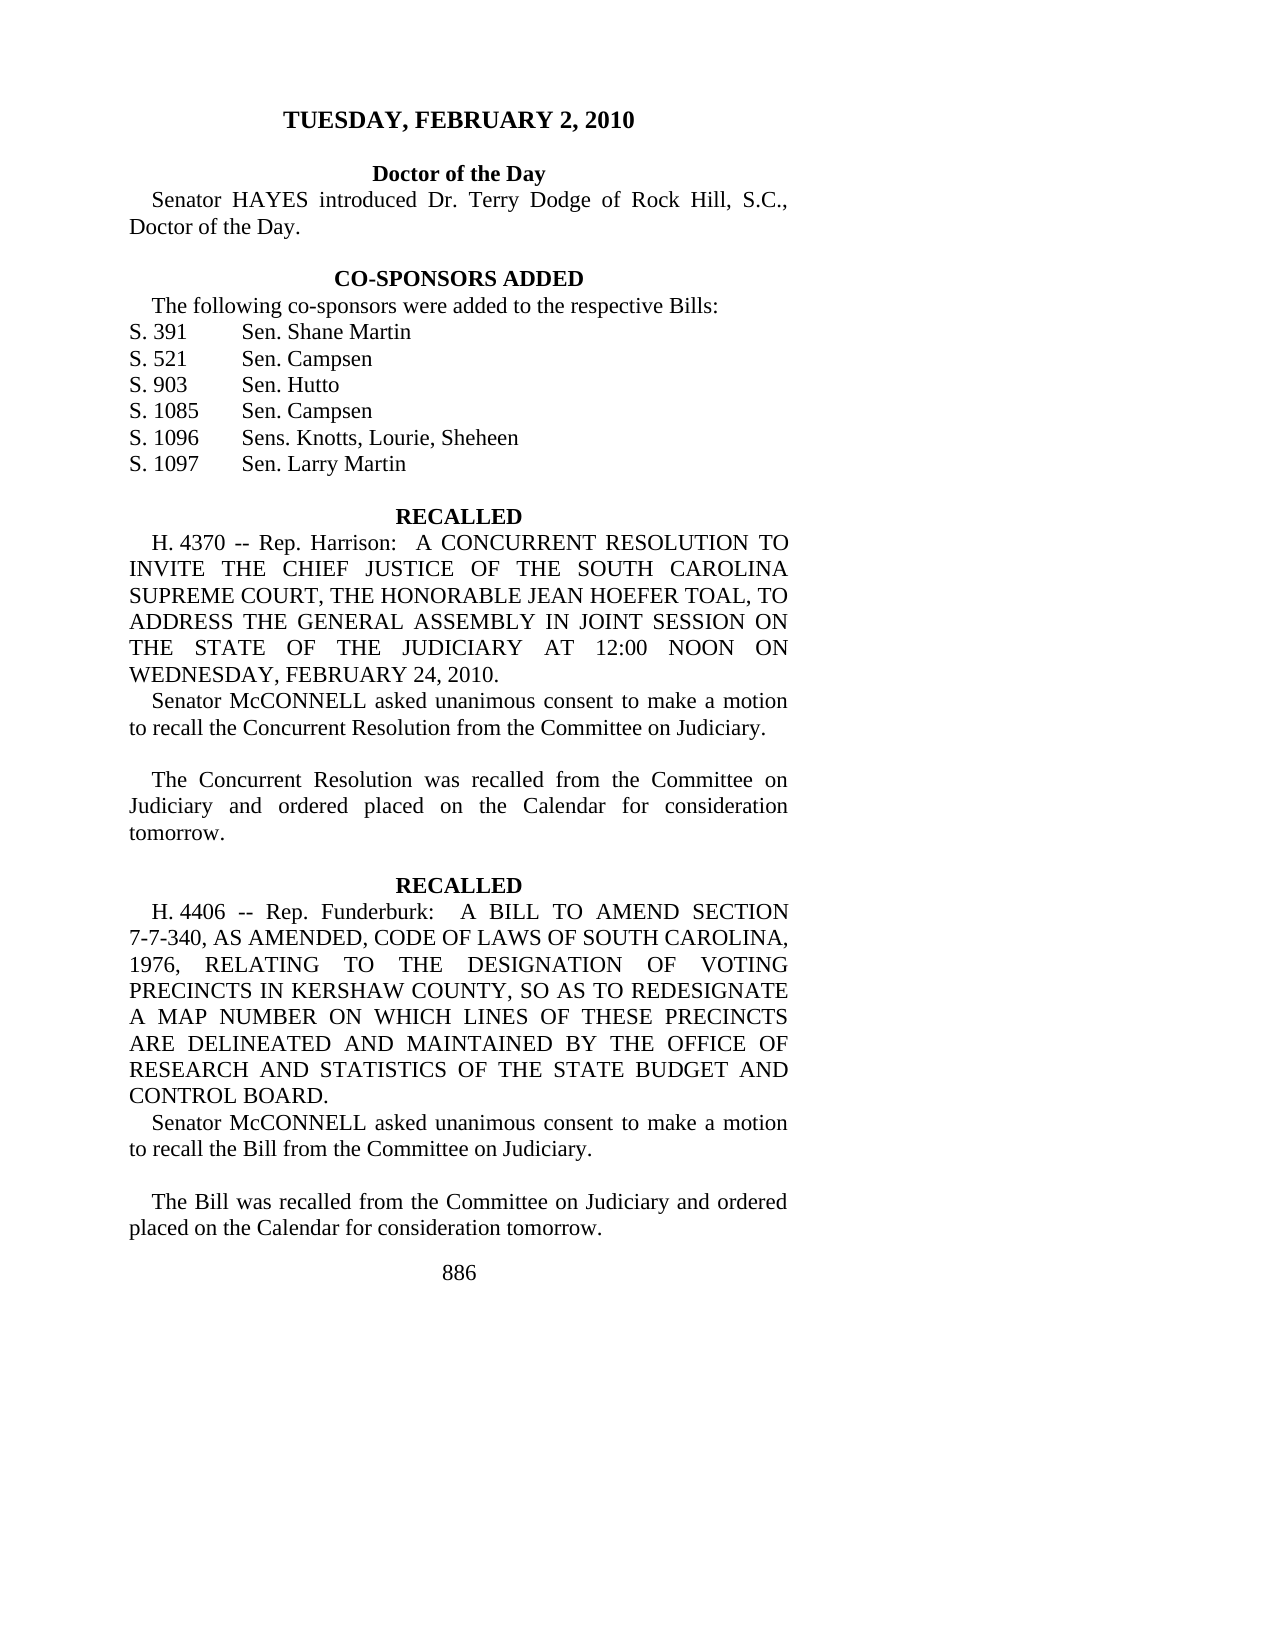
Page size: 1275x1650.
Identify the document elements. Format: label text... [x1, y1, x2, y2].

text The Bill was recalled from the Committee on Judiciary and ordered placed on the Calendar for consideration tomorrow. [129, 1188, 789, 1241]
text Senator McCONNELL asked unanimous consent to make a motion to recall the Bill from the Committee on Judiciary. [129, 1109, 789, 1162]
text The Concurrent Resolution was recalled from the Committee on Judiciary and ordered placed on the Calendar for consideration tomorrow. [129, 766, 789, 845]
text The following co-sponsors were added to the respective Bills: [129, 292, 789, 318]
text CO-SPONSORS ADDED [129, 266, 789, 292]
text Doctor of the Day [129, 160, 789, 186]
text S. 391 Sen. Shane Martin [129, 318, 789, 344]
text S. 1097 Sen. Larry Martin [129, 450, 789, 476]
text RECALLED [129, 503, 789, 529]
text S. 521 Sen. Campsen [129, 344, 789, 371]
text H. 4406 -- Rep. Funderburk: A BILL TO AMEND SECTION 7-7-340, AS AMENDED, CODE OF LAWS OF SOUTH CAROLINA, 1976, RELATING TO THE DESIGNATION OF VOTING PRECINCTS IN KERSHAW COUNTY, SO AS TO REDESIGNATE A MAP NUMBER ON WHICH LINES OF THESE PRECINCTS ARE DELINEATED AND MAINTAINED BY THE OFFICE OF RESEARCH AND STATISTICS OF THE STATE BUDGET AND CONTROL BOARD. [129, 898, 789, 1109]
text S. 1096 Sens. Knotts, Lourie, Sheheen [129, 424, 789, 450]
text S. 1085 Sen. Campsen [129, 397, 789, 424]
text S. 903 Sen. Hutto [129, 371, 789, 397]
text H. 4370 -- Rep. Harrison: A CONCURRENT RESOLUTION TO INVITE THE CHIEF JUSTICE OF THE SOUTH CAROLINA SUPREME COURT, THE HONORABLE JEAN HOEFER TOAL, TO ADDRESS THE GENERAL ASSEMBLY IN JOINT SESSION ON THE STATE OF THE JUDICIARY AT 12:00 NOON ON WEDNESDAY, FEBRUARY 24, 2010. [129, 529, 789, 687]
text RECALLED [129, 872, 789, 898]
text Senator HAYES introduced Dr. Terry Dodge of Rock Hill, S.C., Doctor of the Day. [129, 186, 789, 239]
text Senator McCONNELL asked unanimous consent to make a motion to recall the Concurrent Resolution from the Committee on Judiciary. [129, 687, 789, 740]
